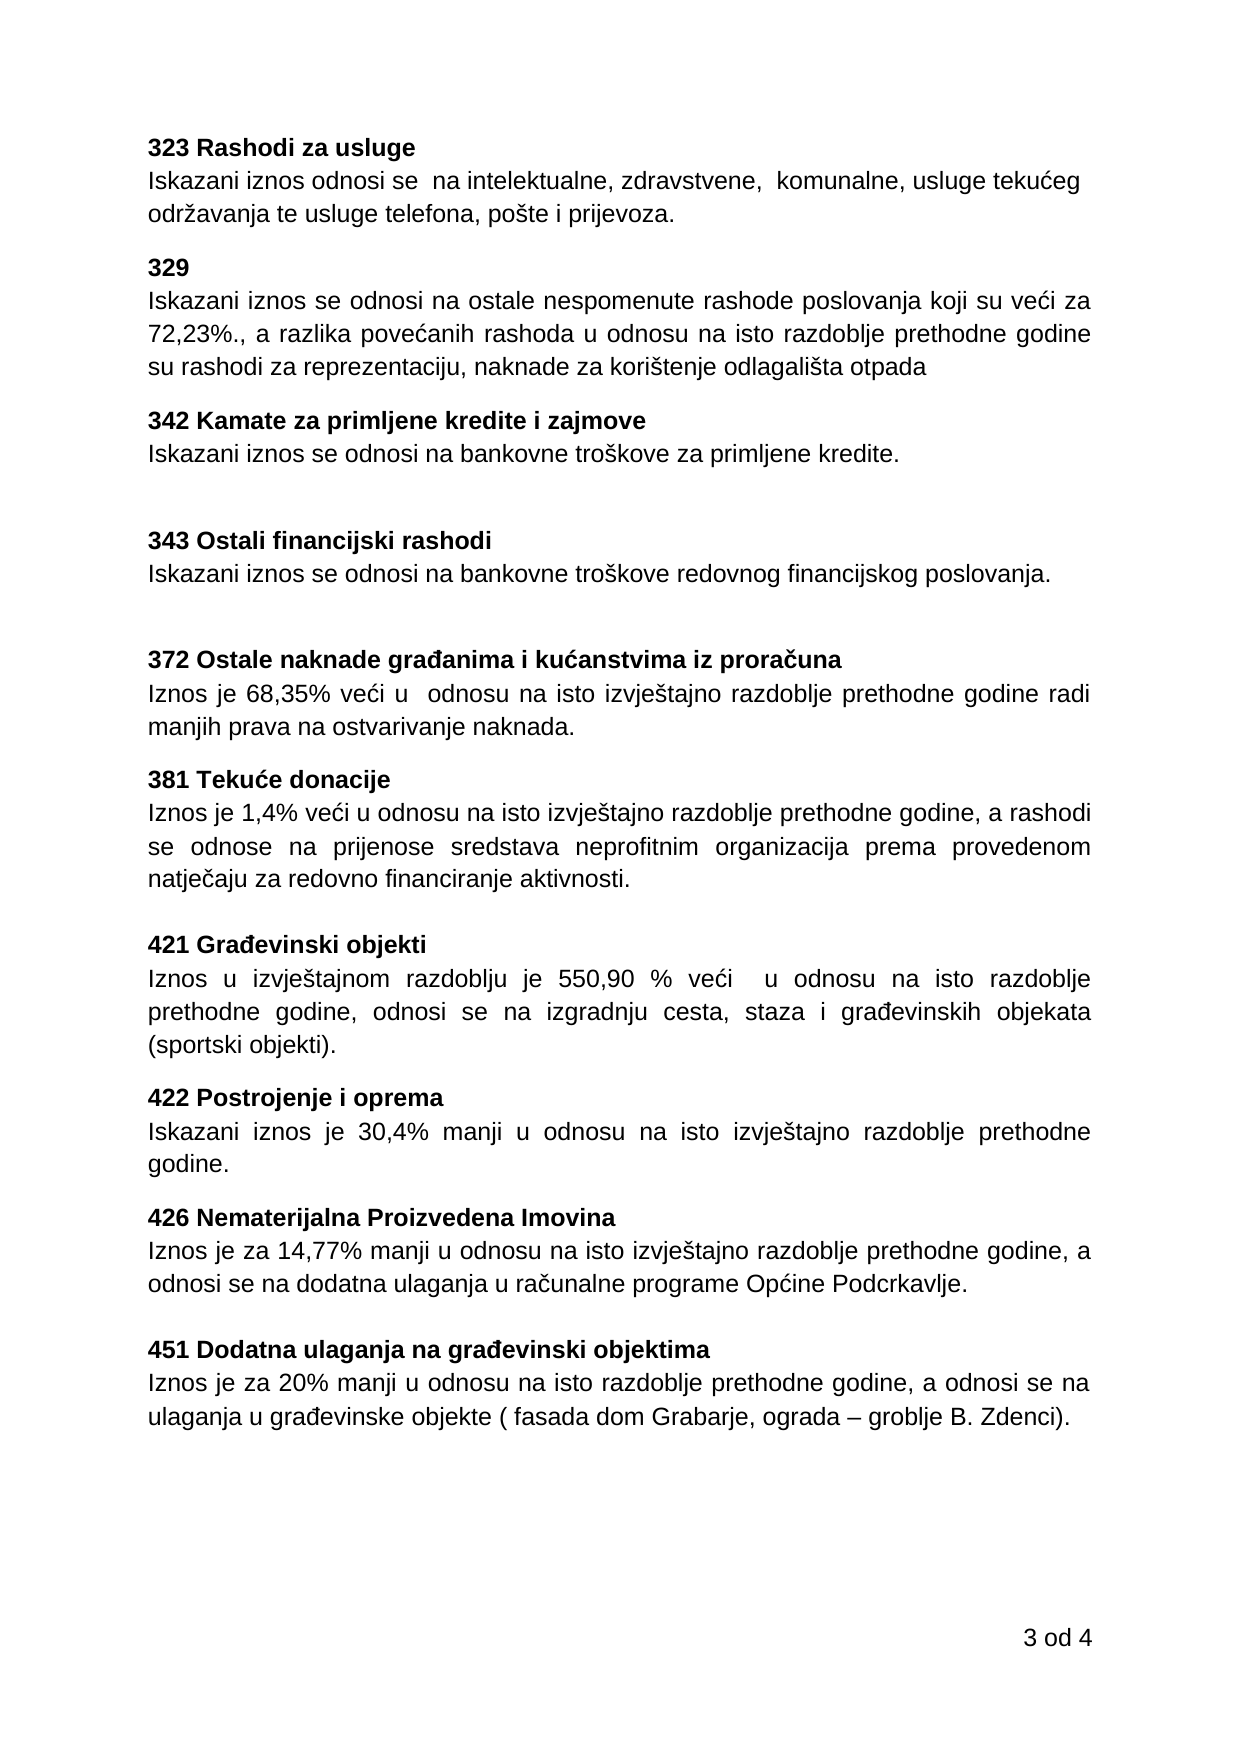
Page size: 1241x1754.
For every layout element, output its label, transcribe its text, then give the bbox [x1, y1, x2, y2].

text Iznos je za 20% manji u odnosu na isto razdoblje prethodne godine, a odnosi se na ulaganja u građevinske objekte ( fasada dom Grabarje, ograda – groblje B. Zdenci). [148, 1368, 1093, 1430]
text Iznos je za 14,77% manji u odnosu na isto izvještajno razdoblje prethodne godine, a odnosi se na dodatna ulaganja u računalne programe Općine Podcrkavlje. [148, 1236, 1093, 1298]
text Iznos je 1,4% veći u odnosu na isto izvještajno razdoblje prethodne godine, a rashodi se odnose na prijenose sredstava neprofitnim organizacija prema provedenom natječaju za redovno financiranje aktivnosti. [148, 798, 1093, 893]
text Iskazani iznos odnosi se na intelektualne, zdravstvene, komunalne, usluge tekućeg održavanja te usluge telefona, pošte i prijevoza. [148, 166, 1093, 228]
subtitle 323 Rashodi za usluge [148, 133, 1093, 162]
text Iskazani iznos se odnosi na ostale nespomenute rashode poslovanja koji su veći za 72,23%., a razlika povećanih rashoda u odnosu na isto razdoblje prethodne godine su rashodi za reprezentaciju, naknade za korištenje odlagališta otpada [148, 286, 1093, 381]
text 421 Građevinski objekti [148, 931, 1093, 959]
text 343 Ostali financijski rashodi [148, 526, 1093, 554]
text Iskazani iznos se odnosi na bankovne troškove za primljene kredite. [148, 439, 1093, 467]
subtitle 329 [148, 253, 1093, 282]
text 342 Kamate za primljene kredite i zajmove [148, 406, 1093, 434]
text 426 Nematerijalna Proizvedena Imovina [148, 1203, 1093, 1232]
text Iznos u izvještajnom razdoblju je 550,90 % veći u odnosu na isto razdoblje prethodne godine, odnosi se na izgradnju cesta, staza i građevinskih objekata (sportski objekti). [148, 963, 1093, 1058]
text 372 Ostale naknade građanima i kućanstvima iz proračuna [148, 646, 1093, 674]
text 451 Dodatna ulaganja na građevinski objektima [148, 1335, 1093, 1364]
subtitle 381 Tekuće donacije [148, 765, 1093, 794]
text Iznos je 68,35% veći u odnosu na isto izvještajno razdoblje prethodne godine radi manjih prava na ostvarivanje naknada. [148, 678, 1093, 740]
text Iskazani iznos je 30,4% manji u odnosu na isto izvještajno razdoblje prethodne godine. [148, 1116, 1093, 1178]
text Iskazani iznos se odnosi na bankovne troškove redovnog financijskog poslovanja. [148, 559, 1093, 587]
subtitle 422 Postrojenje i oprema [148, 1083, 1093, 1112]
